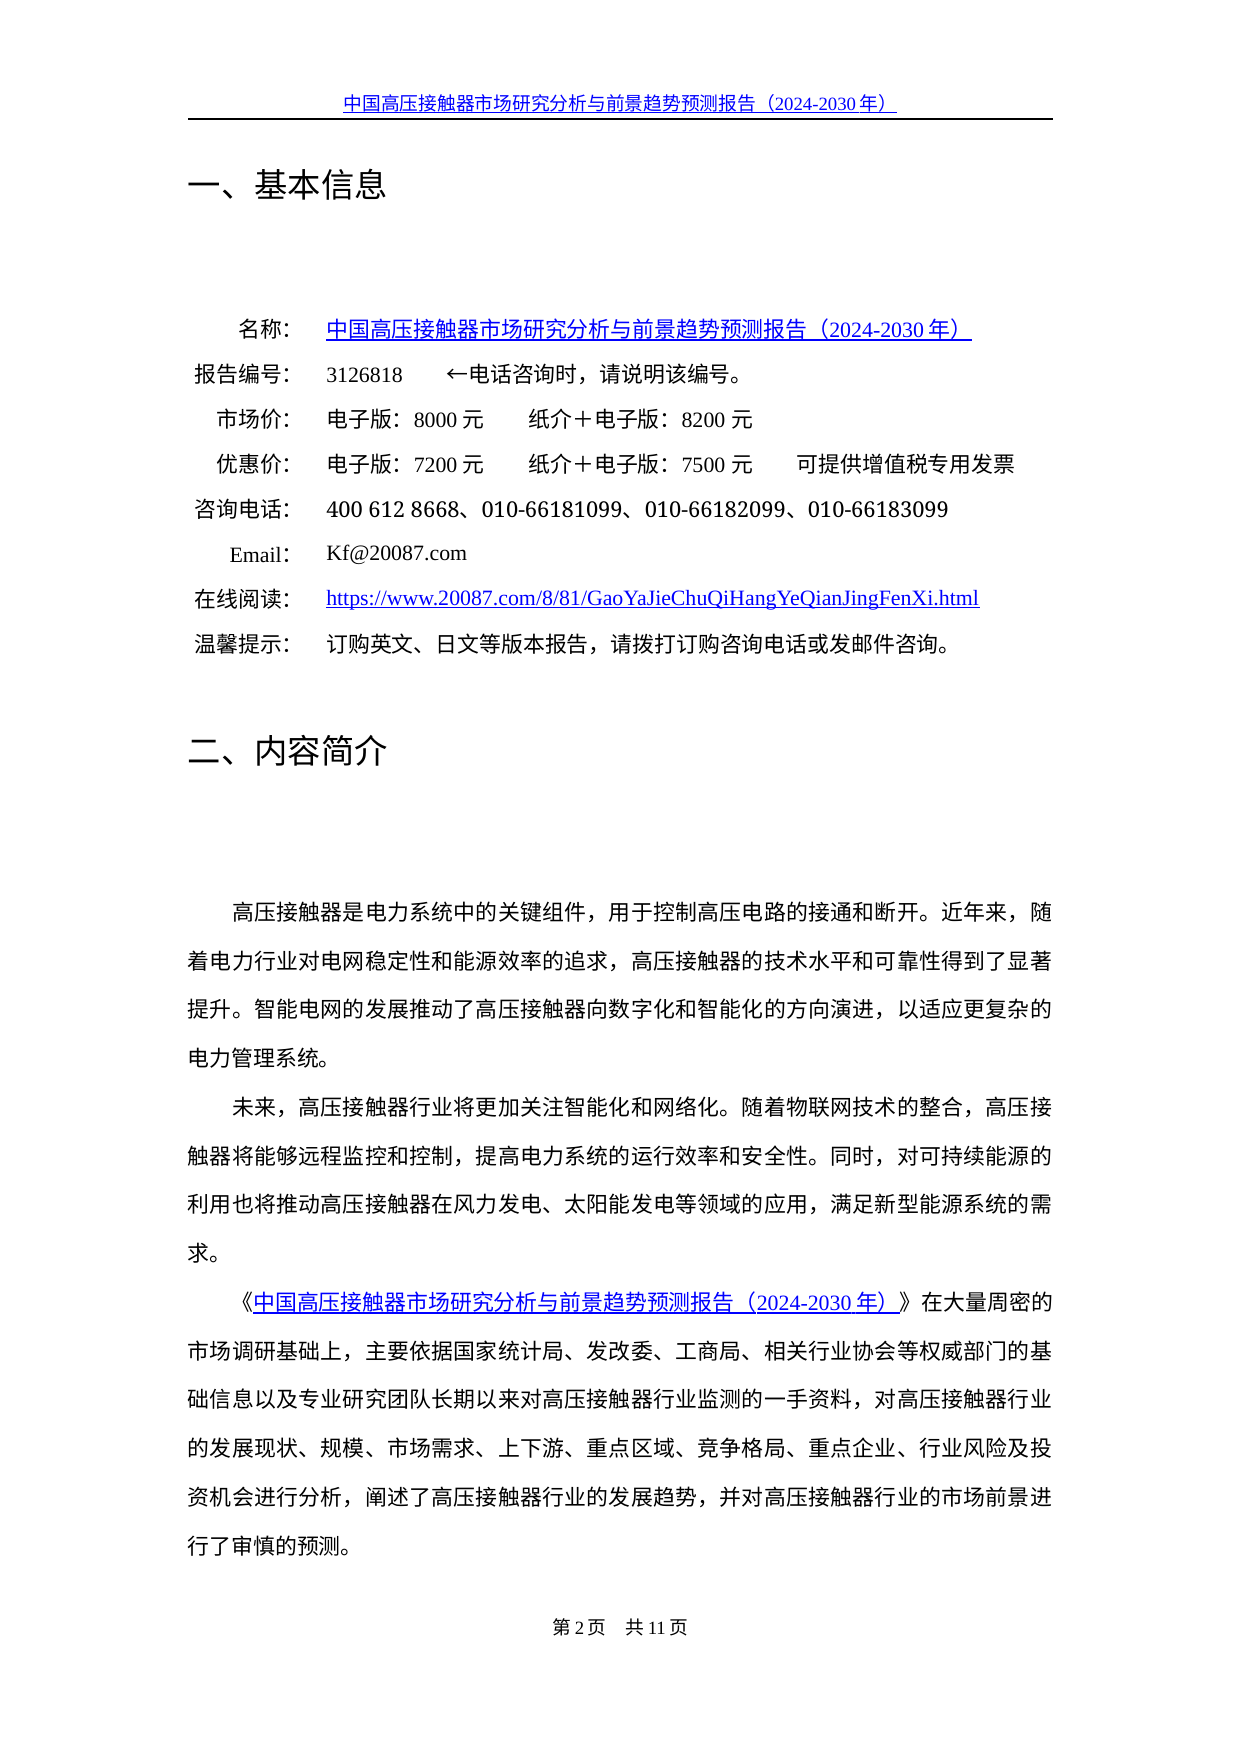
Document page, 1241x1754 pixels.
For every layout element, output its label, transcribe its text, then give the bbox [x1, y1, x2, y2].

table_cell 400 612 8668、010-66181099、010-66182099、010-66183099 [315, 492, 1073, 537]
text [187, 894, 1053, 1561]
table_cell 在线阅读： [167, 582, 315, 627]
table_cell 市场价： [167, 402, 315, 447]
table_cell 订购英文、日文等版本报告，请拨打订购咨询电话或发邮件咨询。 [315, 627, 1073, 672]
table_cell 咨询电话： [167, 492, 315, 537]
title 二、内容简介 [187, 717, 1053, 782]
table_cell 电子版：7200 元 纸介＋电子版：7500 元 可提供增值税专用发票 [315, 447, 1073, 492]
table_cell 报告编号： [167, 357, 315, 402]
table_cell 3126818 ←电话咨询时，请说明该编号。 [315, 357, 1073, 402]
table_cell 优惠价： [167, 447, 315, 492]
table_cell Kf@20087.com [315, 537, 1073, 582]
table_cell [315, 582, 1073, 627]
title 一、基本信息 [187, 150, 1053, 215]
table_header 名称： [167, 312, 315, 357]
table_cell 电子版：8000 元 纸介＋电子版：8200 元 [315, 402, 1073, 447]
table_cell 温馨提示： [167, 627, 315, 672]
table_header 中国高压接触器市场研究分析与前景趋势预测报告（2024-2030年） [315, 312, 1073, 357]
table_cell Email： [167, 537, 315, 582]
